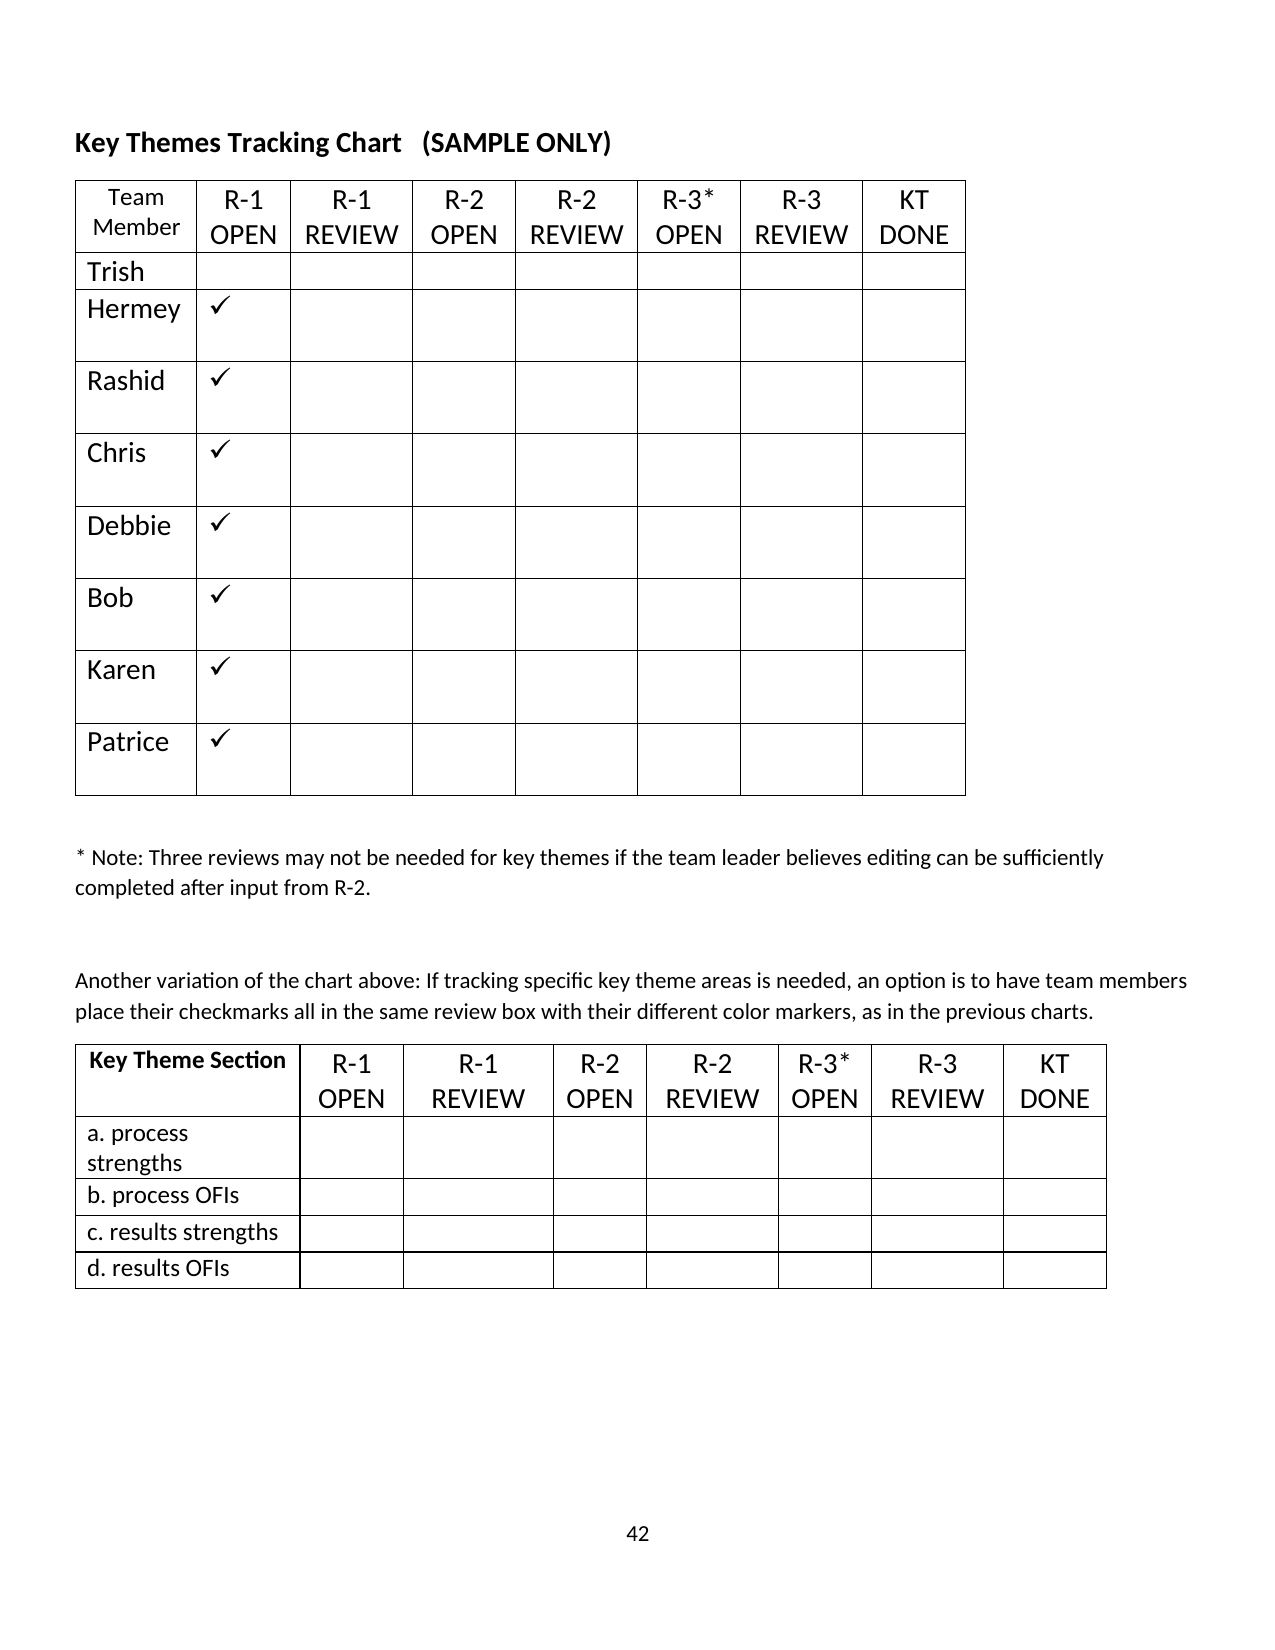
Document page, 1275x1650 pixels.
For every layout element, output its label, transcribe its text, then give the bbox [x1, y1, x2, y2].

table_cell Chris [76, 434, 196, 506]
table_cell [404, 1179, 553, 1215]
table_cell [779, 1216, 871, 1251]
table_cell [291, 651, 412, 722]
table_cell [291, 579, 412, 650]
table_header R-3 REVIEW [741, 181, 862, 252]
table_cell [741, 290, 862, 361]
table_header R-2 REVIEW [516, 181, 637, 252]
table_cell [404, 1253, 553, 1288]
table_header R-2 OPEN [413, 181, 515, 252]
table_cell [197, 434, 290, 506]
table_header R-3* OPEN [638, 181, 740, 252]
table_cell [516, 724, 637, 795]
table_cell [863, 434, 965, 506]
table_header KT DONE [863, 181, 965, 252]
table_header R-1 REVIEW [404, 1045, 553, 1116]
table_cell [741, 434, 862, 506]
table_cell Bob [76, 579, 196, 650]
table_cell [741, 724, 862, 795]
table_cell [872, 1216, 1003, 1251]
table_cell [1004, 1117, 1106, 1178]
table_cell [863, 507, 965, 578]
table_cell [197, 724, 290, 795]
table_cell [291, 253, 412, 289]
table_cell [1004, 1179, 1106, 1215]
table_cell [413, 362, 515, 433]
table_cell [741, 579, 862, 650]
table_cell [872, 1179, 1003, 1215]
table_header R-1 REVIEW [291, 181, 412, 252]
table_cell b. process OFIs [76, 1179, 299, 1215]
table_cell [291, 724, 412, 795]
table_cell [647, 1216, 778, 1251]
table_cell [413, 253, 515, 289]
table_cell [741, 651, 862, 722]
table_cell [638, 362, 740, 433]
table_cell [863, 253, 965, 289]
table_cell [779, 1253, 871, 1288]
table_cell [404, 1216, 553, 1251]
table_cell [863, 290, 965, 361]
table_cell [197, 290, 290, 361]
table_cell [301, 1253, 403, 1288]
table_cell [291, 507, 412, 578]
table_cell a. process strengths [76, 1117, 299, 1178]
table_cell [291, 290, 412, 361]
table_cell [872, 1253, 1003, 1288]
table_cell [638, 253, 740, 289]
table_header R-1 OPEN [197, 181, 290, 252]
table_cell [413, 290, 515, 361]
table_cell [741, 507, 862, 578]
table_cell [554, 1216, 646, 1251]
table_cell [554, 1117, 646, 1178]
table_header R-1 OPEN [301, 1045, 403, 1116]
table_header KT DONE [1004, 1045, 1106, 1116]
table_header R-3* OPEN [779, 1045, 871, 1116]
table_cell [301, 1216, 403, 1251]
table_cell [404, 1117, 553, 1178]
table_cell Hermey [76, 290, 196, 361]
table_cell [779, 1117, 871, 1178]
table_cell [301, 1117, 403, 1178]
text Another variation of the chart above: If tracking specific key theme areas is needed, an option is to have team members place their checkmarks all in the same review box with their different color markers, as in the previous charts. [75, 967, 1200, 1025]
table_cell [647, 1179, 778, 1215]
table_cell d. results OFIs [76, 1253, 299, 1288]
table_cell [516, 579, 637, 650]
table_cell [516, 290, 637, 361]
table_cell [647, 1117, 778, 1178]
table_cell [516, 362, 637, 433]
table_cell [638, 507, 740, 578]
table_cell [516, 507, 637, 578]
text * Note: Three reviews may not be needed for key themes if the team leader believes editing can be sufficiently completed after input from R-2. [75, 843, 1200, 901]
table_header R-2 REVIEW [647, 1045, 778, 1116]
table_cell [516, 434, 637, 506]
text Key Themes Tracking Chart (SAMPLE ONLY) [75, 124, 1200, 160]
table_cell [197, 362, 290, 433]
table_header Team Member [76, 181, 196, 252]
table_cell [554, 1179, 646, 1215]
table_cell [413, 579, 515, 650]
table_header R-2 OPEN [554, 1045, 646, 1116]
table_cell Karen [76, 651, 196, 722]
table_cell [301, 1179, 403, 1215]
table_cell [863, 724, 965, 795]
table_cell [741, 362, 862, 433]
table_cell [638, 651, 740, 722]
table_cell [638, 724, 740, 795]
table_cell [638, 290, 740, 361]
table_cell [863, 579, 965, 650]
table_cell [863, 362, 965, 433]
table_cell [554, 1253, 646, 1288]
table_cell [413, 724, 515, 795]
table_cell [413, 507, 515, 578]
table_cell [516, 651, 637, 722]
table_cell [516, 253, 637, 289]
table_cell [863, 651, 965, 722]
table_cell Patrice [76, 724, 196, 795]
table_cell [197, 579, 290, 650]
table_cell [1004, 1216, 1106, 1251]
table_header R-3 REVIEW [872, 1045, 1003, 1116]
table_header Key Theme Section [76, 1045, 299, 1116]
table_cell [872, 1117, 1003, 1178]
table_cell [638, 434, 740, 506]
table_cell [197, 507, 290, 578]
table_cell [638, 579, 740, 650]
table_cell [647, 1253, 778, 1288]
table_cell c. results strengths [76, 1216, 299, 1251]
table_cell [197, 651, 290, 722]
table_cell Debbie [76, 507, 196, 578]
table_cell [197, 253, 290, 289]
table_cell [1004, 1253, 1106, 1288]
table_cell [291, 362, 412, 433]
table_cell [413, 434, 515, 506]
table_cell [413, 651, 515, 722]
table_cell [741, 253, 862, 289]
table_cell Trish [76, 253, 196, 289]
table_cell Rashid [76, 362, 196, 433]
table_cell [291, 434, 412, 506]
table_cell [779, 1179, 871, 1215]
